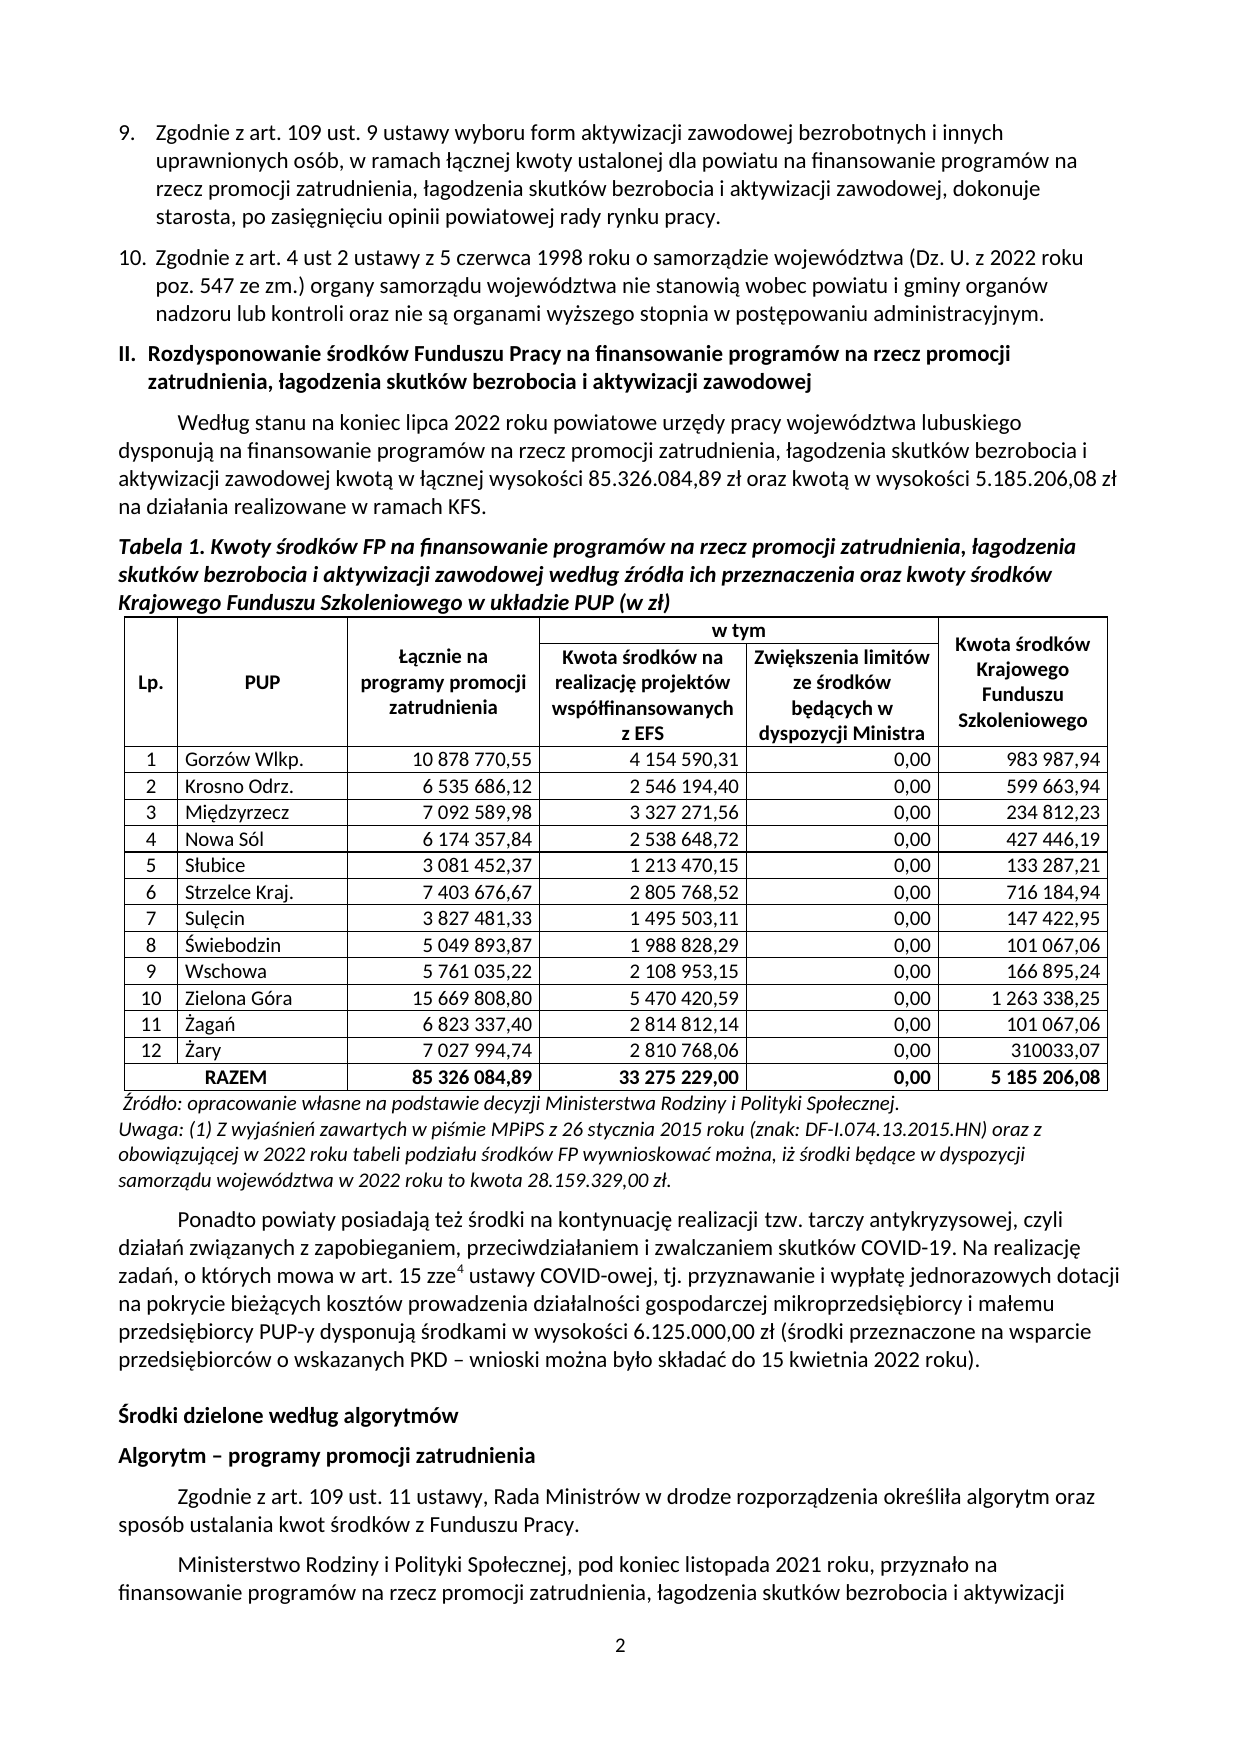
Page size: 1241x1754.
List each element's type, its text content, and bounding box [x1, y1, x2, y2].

table_header w tym [540, 618, 938, 643]
table_cell 427 446,19 [939, 826, 1107, 851]
table_cell 12 [125, 1038, 177, 1063]
table_cell 133 287,21 [939, 853, 1107, 878]
table_cell 6 174 357,84 [348, 826, 539, 851]
table_cell 2 810 768,06 [540, 1038, 746, 1063]
table_cell Zielona Góra [178, 985, 347, 1010]
table_cell Strzelce Kraj. [178, 879, 347, 904]
table_cell 2 546 194,40 [540, 773, 746, 798]
table_cell 6 823 337,40 [348, 1011, 539, 1037]
table_cell Wschowa [178, 958, 347, 984]
table_cell 0,00 [747, 747, 938, 772]
table_cell 0,00 [747, 1064, 938, 1089]
table_cell 6 535 686,12 [348, 773, 539, 798]
subtitle Rozdysponowanie środków Funduszu Pracy na finansowanie programów na rzecz promocji zatrudnienia, łagodzenia skutków bezrobocia i aktywizacji zawodowej [118, 339, 1122, 395]
table_cell 33 275 229,00 [540, 1064, 746, 1089]
table_cell 7 092 589,98 [348, 800, 539, 825]
list Zgodnie z art. 4 ust 2 ustawy z 5 czerwca 1998 roku o samorządzie województwa (Dz. U. z 2022 roku poz. 547 ze zm.) organy samorządu województwa nie stanowią wobec powiatu i gminy organów nadzoru lub kontroli oraz nie są organami wyższego stopnia w postępowaniu administracyjnym. [118, 243, 1122, 327]
table_cell Świebodzin [178, 932, 347, 957]
table_cell Nowa Sól [178, 826, 347, 851]
table_cell 147 422,95 [939, 905, 1107, 931]
table_cell 15 669 808,80 [348, 985, 539, 1010]
table_cell 2 [125, 773, 177, 798]
table_cell 5 [125, 853, 177, 878]
table_cell 6 [125, 879, 177, 904]
table_cell 310033,07 [939, 1038, 1107, 1063]
table_cell 1 495 503,11 [540, 905, 746, 931]
table_cell RAZEM [125, 1064, 347, 1089]
table_cell Międzyrzecz [178, 800, 347, 825]
table_cell 5 049 893,87 [348, 932, 539, 957]
table_cell 8 [125, 932, 177, 957]
table_cell 0,00 [747, 958, 938, 984]
text Tabela 1. Kwoty środków FP na finansowanie programów na rzecz promocji zatrudnienia, łagodzenia skutków bezrobocia i aktywizacji zawodowej według źródła ich przeznaczenia oraz kwoty środków Krajowego Funduszu Szkoleniowego w układzie PUP (w zł) [118, 532, 1122, 616]
table_header PUP [178, 618, 347, 746]
table_cell 234 812,23 [939, 800, 1107, 825]
text Zgodnie z art. 109 ust. 11 ustawy, Rada Ministrów w drodze rozporządzenia określiła algorytm oraz sposób ustalania kwot środków z Funduszu Pracy. [118, 1482, 1122, 1538]
table_cell 4 [125, 826, 177, 851]
table_cell Sulęcin [178, 905, 347, 931]
table_cell Żagań [178, 1011, 347, 1037]
table_header Lp. [125, 618, 177, 746]
table_cell Gorzów Wlkp. [178, 747, 347, 772]
table_cell Krosno Odrz. [178, 773, 347, 798]
table_cell 1 263 338,25 [939, 985, 1107, 1010]
table_cell 3 327 271,56 [540, 800, 746, 825]
table_cell 0,00 [747, 985, 938, 1010]
table_cell 1 988 828,29 [540, 932, 746, 957]
table_cell 3 [125, 800, 177, 825]
table_cell 5 761 035,22 [348, 958, 539, 984]
table_cell 1 213 470,15 [540, 853, 746, 878]
table_cell 4 154 590,31 [540, 747, 746, 772]
table_cell Słubice [178, 853, 347, 878]
table_cell 2 805 768,52 [540, 879, 746, 904]
table_cell 7 [125, 905, 177, 931]
table_cell Kwota środków na realizację projektów współfinansowanych z EFS [540, 644, 746, 746]
table_cell 0,00 [747, 800, 938, 825]
table_cell 10 [125, 985, 177, 1010]
table_cell 0,00 [747, 1038, 938, 1063]
table_cell 983 987,94 [939, 747, 1107, 772]
table_cell 0,00 [747, 905, 938, 931]
table_cell 85 326 084,89 [348, 1064, 539, 1089]
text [118, 1551, 1122, 1607]
text Według stanu na koniec lipca 2022 roku powiatowe urzędy pracy województwa lubuskiego dysponują na finansowanie programów na rzecz promocji zatrudnienia, łagodzenia skutków bezrobocia i aktywizacji zawodowej kwotą w łącznej wysokości 85.326.084,89 zł oraz kwotą w wysokości 5.185.206,08 zł na działania realizowane w ramach KFS. [118, 408, 1122, 520]
table_cell 1 [125, 747, 177, 772]
table_cell Żary [178, 1038, 347, 1063]
table_cell 101 067,06 [939, 1011, 1107, 1037]
table_cell 2 814 812,14 [540, 1011, 746, 1037]
text Ponadto powiaty posiadają też środki na kontynuację realizacji tzw. tarczy antykryzysowej, czyli działań związanych z zapobieganiem, przeciwdziałaniem i zwalczaniem skutków COVID-19. Na realizację zadań, o których mowa w art. 15 zze4 ustawy COVID-owej, tj. przyznawanie i wypłatę jednorazowych dotacji na pokrycie bieżących kosztów prowadzenia działalności gospodarczej mikroprzedsiębiorcy i małemu przedsiębiorcy PUP-y dysponują środkami w wysokości 6.125.000,00 zł (środki przeznaczone na wsparcie przedsiębiorców o wskazanych PKD – wnioski można było składać do 15 kwietnia 2022 roku). [118, 1205, 1122, 1373]
table_header Łącznie na programy promocji zatrudnienia [348, 618, 539, 746]
table_cell 2 108 953,15 [540, 958, 746, 984]
table_cell 5 185 206,08 [939, 1064, 1107, 1089]
list Zgodnie z art. 109 ust. 9 ustawy wyboru form aktywizacji zawodowej bezrobotnych i innych uprawnionych osób, w ramach łącznej kwoty ustalonej dla powiatu na finansowanie programów na rzecz promocji zatrudnienia, łagodzenia skutków bezrobocia i aktywizacji zawodowej, dokonuje starosta, po zasięgnięciu opinii powiatowej rady rynku pracy. [118, 118, 1122, 230]
table_cell 10 878 770,55 [348, 747, 539, 772]
table_cell 9 [125, 958, 177, 984]
text Uwaga: (1) Z wyjaśnień zawartych w piśmie MPiPS z 26 stycznia 2015 roku (znak: DF-I.074.13.2015.HN) oraz z obowiązującej w 2022 roku tabeli podziału środków FP wywnioskować można, iż środki będące w dyspozycji samorządu województwa w 2022 roku to kwota 28.159.329,00 zł. [118, 1116, 1122, 1192]
table_cell 0,00 [747, 826, 938, 851]
table_cell 5 470 420,59 [540, 985, 746, 1010]
table_cell 0,00 [747, 773, 938, 798]
table_cell 599 663,94 [939, 773, 1107, 798]
table_cell 101 067,06 [939, 932, 1107, 957]
table_cell 0,00 [747, 879, 938, 904]
subtitle Środki dzielone według algorytmów [118, 1401, 1122, 1429]
text Źródło: opracowanie własne na podstawie decyzji Ministerstwa Rodziny i Polityki Społecznej. [118, 1091, 1122, 1116]
table_cell 716 184,94 [939, 879, 1107, 904]
subtitle Algorytm – programy promocji zatrudnienia [118, 1441, 1122, 1469]
table_cell 166 895,24 [939, 958, 1107, 984]
table_cell 3 827 481,33 [348, 905, 539, 931]
table_cell Zwiększenia limitów ze środków będących w dyspozycji Ministra [747, 644, 938, 746]
table_header Kwota środków Krajowego Funduszu Szkoleniowego [939, 618, 1107, 746]
table_cell 0,00 [747, 932, 938, 957]
table_cell 0,00 [747, 1011, 938, 1037]
table_cell 7 027 994,74 [348, 1038, 539, 1063]
table_cell 0,00 [747, 853, 938, 878]
table_cell 11 [125, 1011, 177, 1037]
table_cell 2 538 648,72 [540, 826, 746, 851]
table_cell 3 081 452,37 [348, 853, 539, 878]
table_cell 7 403 676,67 [348, 879, 539, 904]
